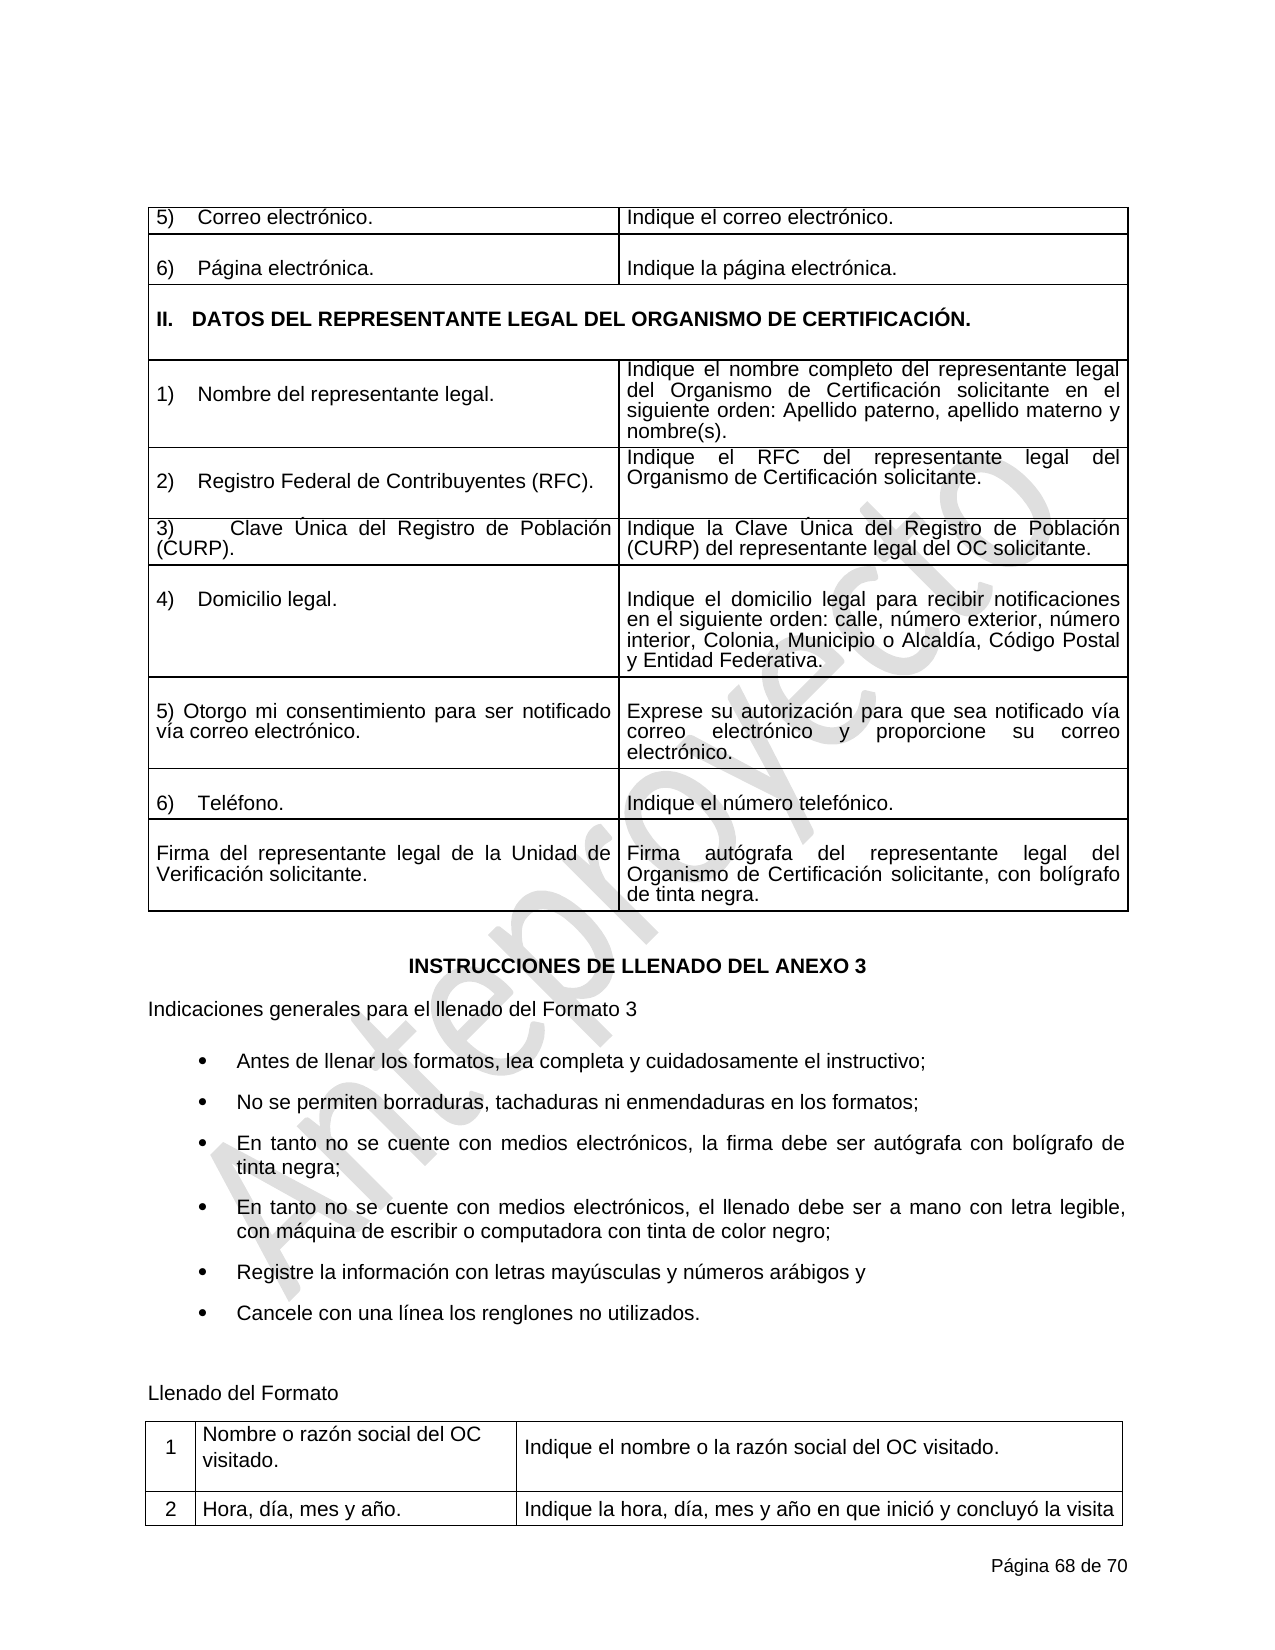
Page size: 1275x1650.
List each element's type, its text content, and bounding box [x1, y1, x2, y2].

text INSTRUCCIONES DE LLENADO DEL ANEXO 3 [148, 954, 1127, 978]
table_cell Indique la página electrónica. [620, 235, 1127, 284]
table_cell Indique el nombre completo del representante legal del Organismo de Certificación solicitante en el siguiente orden: Apellido paterno, apellido materno y nombre(s). [620, 361, 1127, 446]
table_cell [196, 1492, 516, 1525]
list En tanto no se cuente con medios electrónicos, el llenado debe ser a mano con letra legible, con máquina de escribir o computadora con tinta de color negro; [199, 1195, 1127, 1243]
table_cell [517, 1492, 1122, 1525]
table_cell Indique el número telefónico. [620, 769, 1127, 818]
table_header Nombre o razón social del OC visitado. [196, 1422, 516, 1491]
table_cell Indique el domicilio legal para recibir notificaciones en el siguiente orden: calle, número exterior, número interior, Colonia, Municipio o Alcaldía, Código Postal y Entidad Federativa. [620, 566, 1127, 676]
table_cell 4) Domicilio legal. [149, 566, 618, 676]
table_cell II. DATOS DEL REPRESENTANTE LEGAL DEL ORGANISMO DE CERTIFICACIÓN. [149, 285, 1127, 359]
table_cell 6) Teléfono. [149, 769, 618, 818]
table_cell Firma autógrafa del representante legal del Organismo de Certificación solicitante, con bolígrafo de tinta negra. [620, 820, 1127, 910]
table_cell 2 [146, 1492, 195, 1525]
table_header Indique el nombre o la razón social del OC visitado. [517, 1422, 1122, 1491]
table_cell 6) Página electrónica. [149, 235, 618, 284]
list Cancele con una línea los renglones no utilizados. [199, 1301, 1127, 1325]
table_cell 1) Nombre del representante legal. [149, 361, 618, 446]
table_cell 2) Registro Federal de Contribuyentes (RFC). [149, 448, 618, 517]
table_cell 3) Clave Única del Registro de Población (CURP). [149, 519, 618, 564]
text Indicaciones generales para el llenado del Formato 3 [148, 996, 1127, 1020]
list Antes de llenar los formatos, lea completa y cuidadosamente el instructivo; [199, 1049, 1127, 1073]
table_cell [149, 208, 618, 233]
table_cell Firma del representante legal de la Unidad de Verificación solicitante. [149, 820, 618, 910]
table_cell Indique el RFC del representante legal del Organismo de Certificación solicitante. [620, 448, 1127, 517]
text Llenado del Formato [148, 1382, 1127, 1404]
list No se permiten borraduras, tachaduras ni enmendaduras en los formatos; [199, 1090, 1127, 1114]
table_header 1 [146, 1422, 195, 1491]
table_cell 5) Otorgo mi consentimiento para ser notificado vía correo electrónico. [149, 678, 618, 768]
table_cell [620, 208, 1127, 233]
list Registre la información con letras mayúsculas y números arábigos y [199, 1260, 1127, 1284]
table_cell Exprese su autorización para que sea notificado vía correo electrónico y proporcione su correo electrónico. [620, 678, 1127, 768]
list En tanto no se cuente con medios electrónicos, la firma debe ser autógrafa con bolígrafo de tinta negra; [199, 1131, 1127, 1178]
table_cell Indique la Clave Única del Registro de Población (CURP) del representante legal del OC solicitante. [620, 519, 1127, 564]
